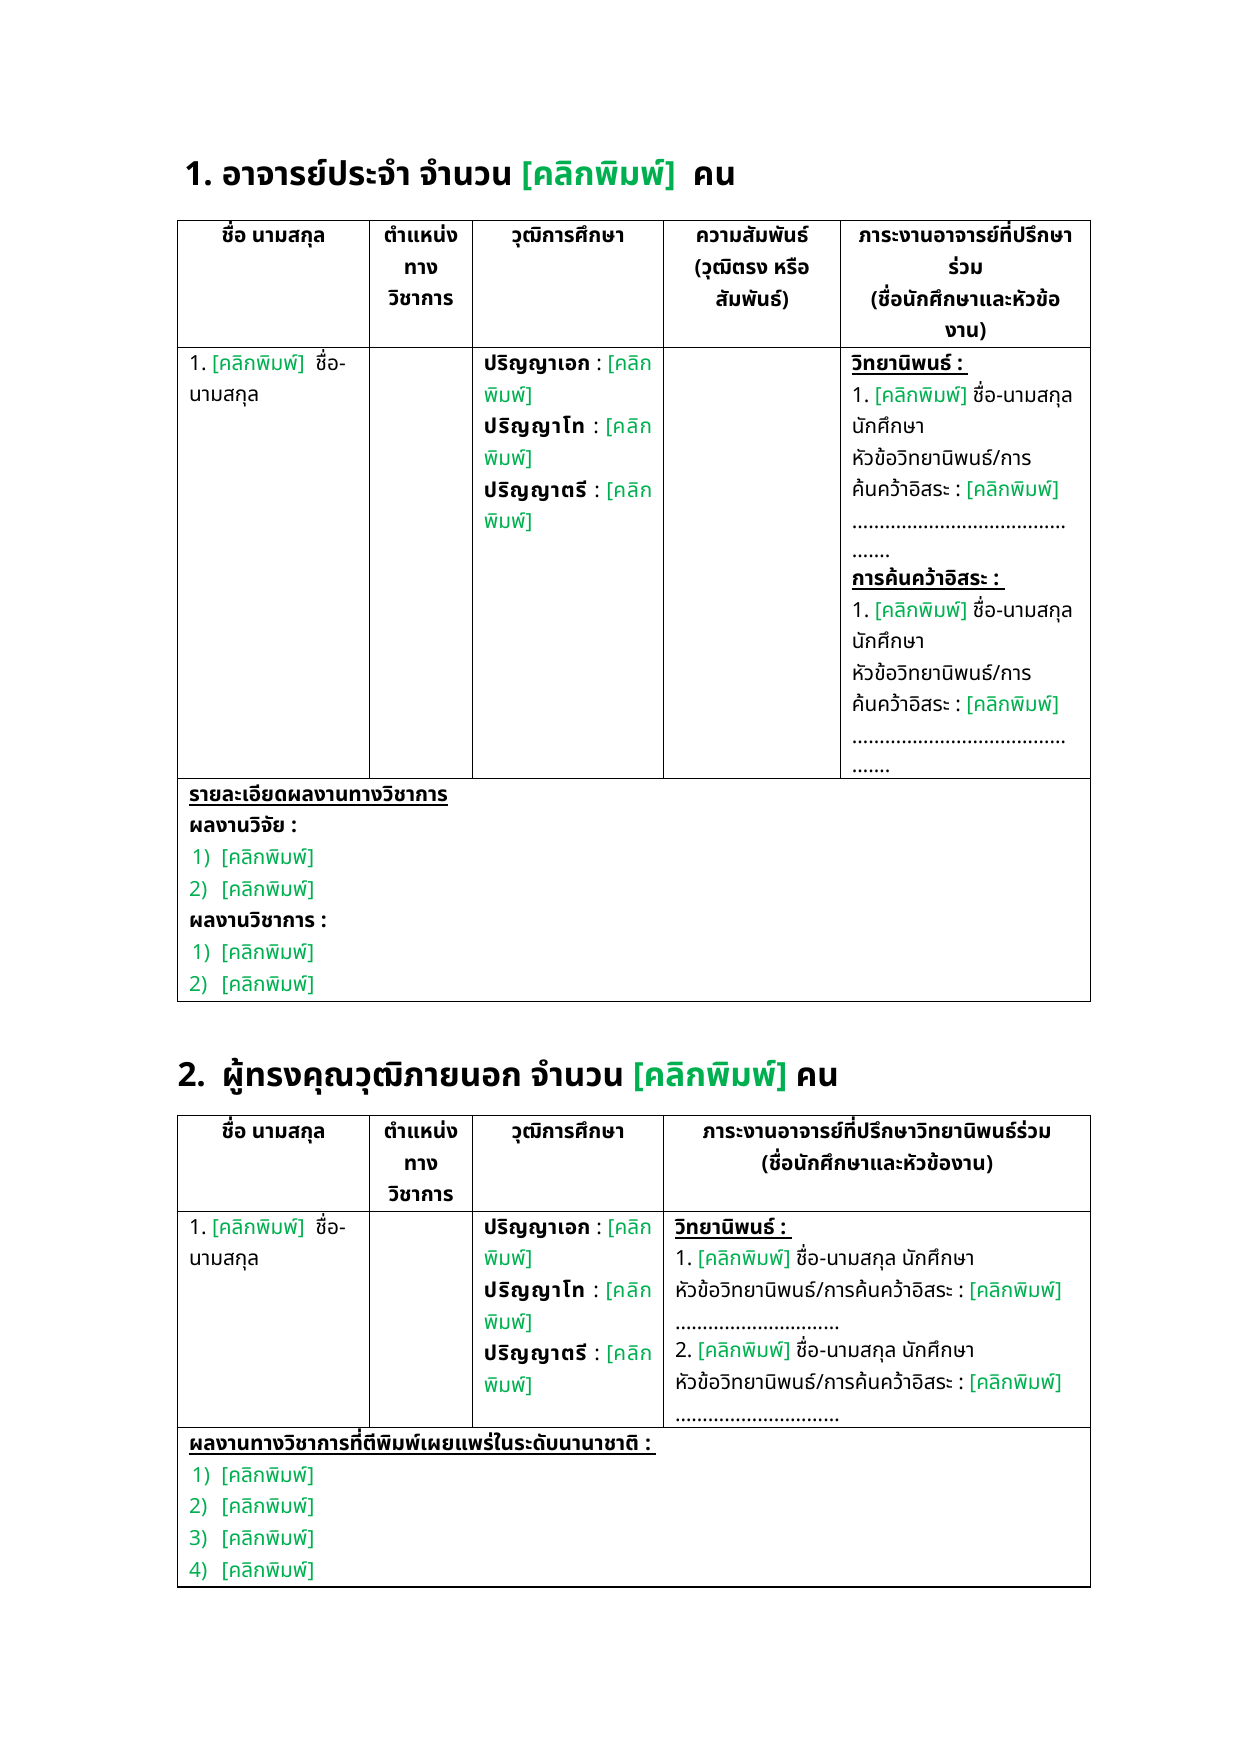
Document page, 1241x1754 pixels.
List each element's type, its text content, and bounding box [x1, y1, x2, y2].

table_cell [370, 1212, 472, 1427]
table_cell วิทยานิพนธ์ : 1. ชื่อ-นามสกุล นักศึกษา หัวข้อวิทยานิพนธ์/การค้นคว้าอิสระ : ………………………… 2. ชื่อ-นามสกุล นักศึกษา หัวข้อวิทยานิพนธ์/การค้นคว้าอิสระ : ………………………… [664, 1212, 1090, 1427]
table_cell [664, 348, 840, 778]
table_header ตำแหน่ง ทางวิชาการ [370, 1116, 472, 1211]
list ผู้ทรงคุณวุฒิภายนอก จำนวน คน [177, 1051, 1090, 1101]
table_cell [370, 348, 472, 778]
table_cell ปริญญาเอก : ปริญญาโท : ปริญญาตรี : [473, 1212, 663, 1427]
table_header ชื่อ นามสกุล [178, 221, 369, 347]
table_cell วิทยานิพนธ์ : 1. ชื่อ-นามสกุล นักศึกษา หัวข้อวิทยานิพนธ์/การค้นคว้าอิสระ : ………………………………………. การค้นคว้าอิสระ : 1. ชื่อ-นามสกุล นักศึกษา หัวข้อวิทยานิพนธ์/การค้นคว้าอิสระ : ………………………………………. [841, 348, 1090, 778]
table_header ตำแหน่ง ทางวิชาการ [370, 221, 472, 347]
table_header ความสัมพันธ์ (วุฒิตรง หรือ สัมพันธ์) [664, 221, 840, 347]
table_cell 1. ชื่อ-นามสกุล [178, 348, 369, 778]
table_header วุฒิการศึกษา [473, 221, 663, 347]
table_header ภาระงานอาจารย์ที่ปรึกษาร่วม (ชื่อนักศึกษาและหัวข้องาน) [841, 221, 1090, 347]
table_header วุฒิการศึกษา [473, 1116, 663, 1211]
table_header ชื่อ นามสกุล [178, 1116, 369, 1211]
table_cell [178, 1428, 1090, 1586]
table_cell 1. ชื่อ-นามสกุล [178, 1212, 369, 1427]
table_cell รายละเอียดผลงานทางวิชาการ ผลงานวิจัย : ผลงานวิชาการ : [178, 779, 1090, 1001]
table_header ภาระงานอาจารย์ที่ปรึกษาวิทยานิพนธ์ร่วม (ชื่อนักศึกษาและหัวข้องาน) [664, 1116, 1090, 1211]
list อาจารย์ประจำ จำนวน คน [184, 150, 1090, 201]
table_cell ปริญญาเอก : ปริญญาโท : ปริญญาตรี : [473, 348, 663, 778]
